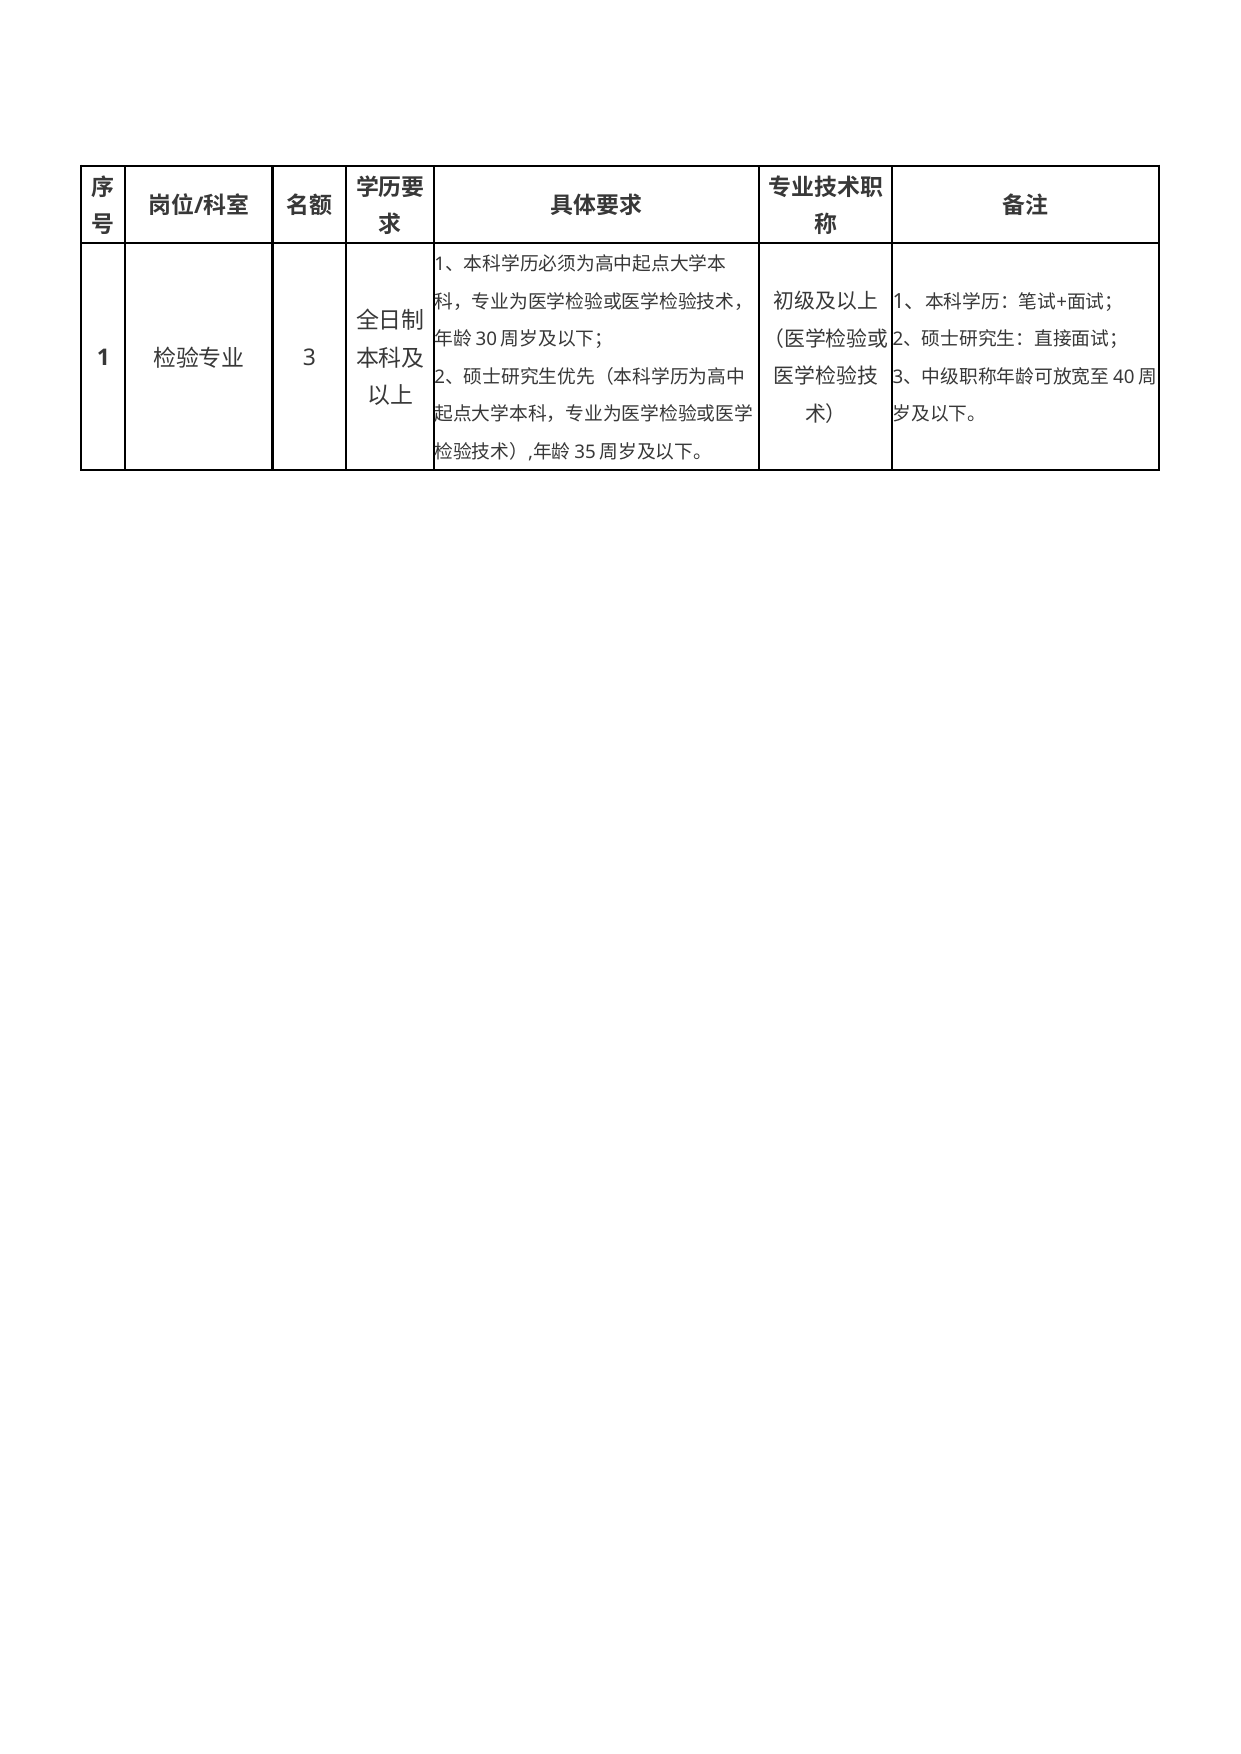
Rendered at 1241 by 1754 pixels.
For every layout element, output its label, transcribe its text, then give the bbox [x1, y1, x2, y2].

table_cell 1 [82, 244, 124, 469]
table_header 备注 [893, 167, 1158, 242]
table_cell 初级及以上（医学检验或医学检验技术） [760, 244, 891, 469]
table_header 具体要求 [435, 167, 758, 242]
table_header 名额 [274, 167, 345, 242]
table_cell 1、本科学历：笔试+面试； 2、硕士研究生：直接面试； 3、中级职称年龄可放宽至40周岁及以下。 [893, 244, 1158, 469]
table_header 序号 [82, 167, 124, 242]
table_cell 检验专业 [126, 244, 271, 469]
table_header 学历要求 [347, 167, 433, 242]
table_header 专业技术职称 [760, 167, 891, 242]
table_cell 全日制本科及以上 [347, 244, 433, 469]
table_header 岗位/科室 [126, 167, 271, 242]
table_cell 1、本科学历必须为高中起点大学本科，专业为医学检验或医学检验技术，年龄30周岁及以下； 2、硕士研究生优先（本科学历为高中起点大学本科，专业为医学检验或医学检验技术）,年龄35周岁及以下。 [435, 244, 758, 469]
table_cell 3 [274, 244, 345, 469]
